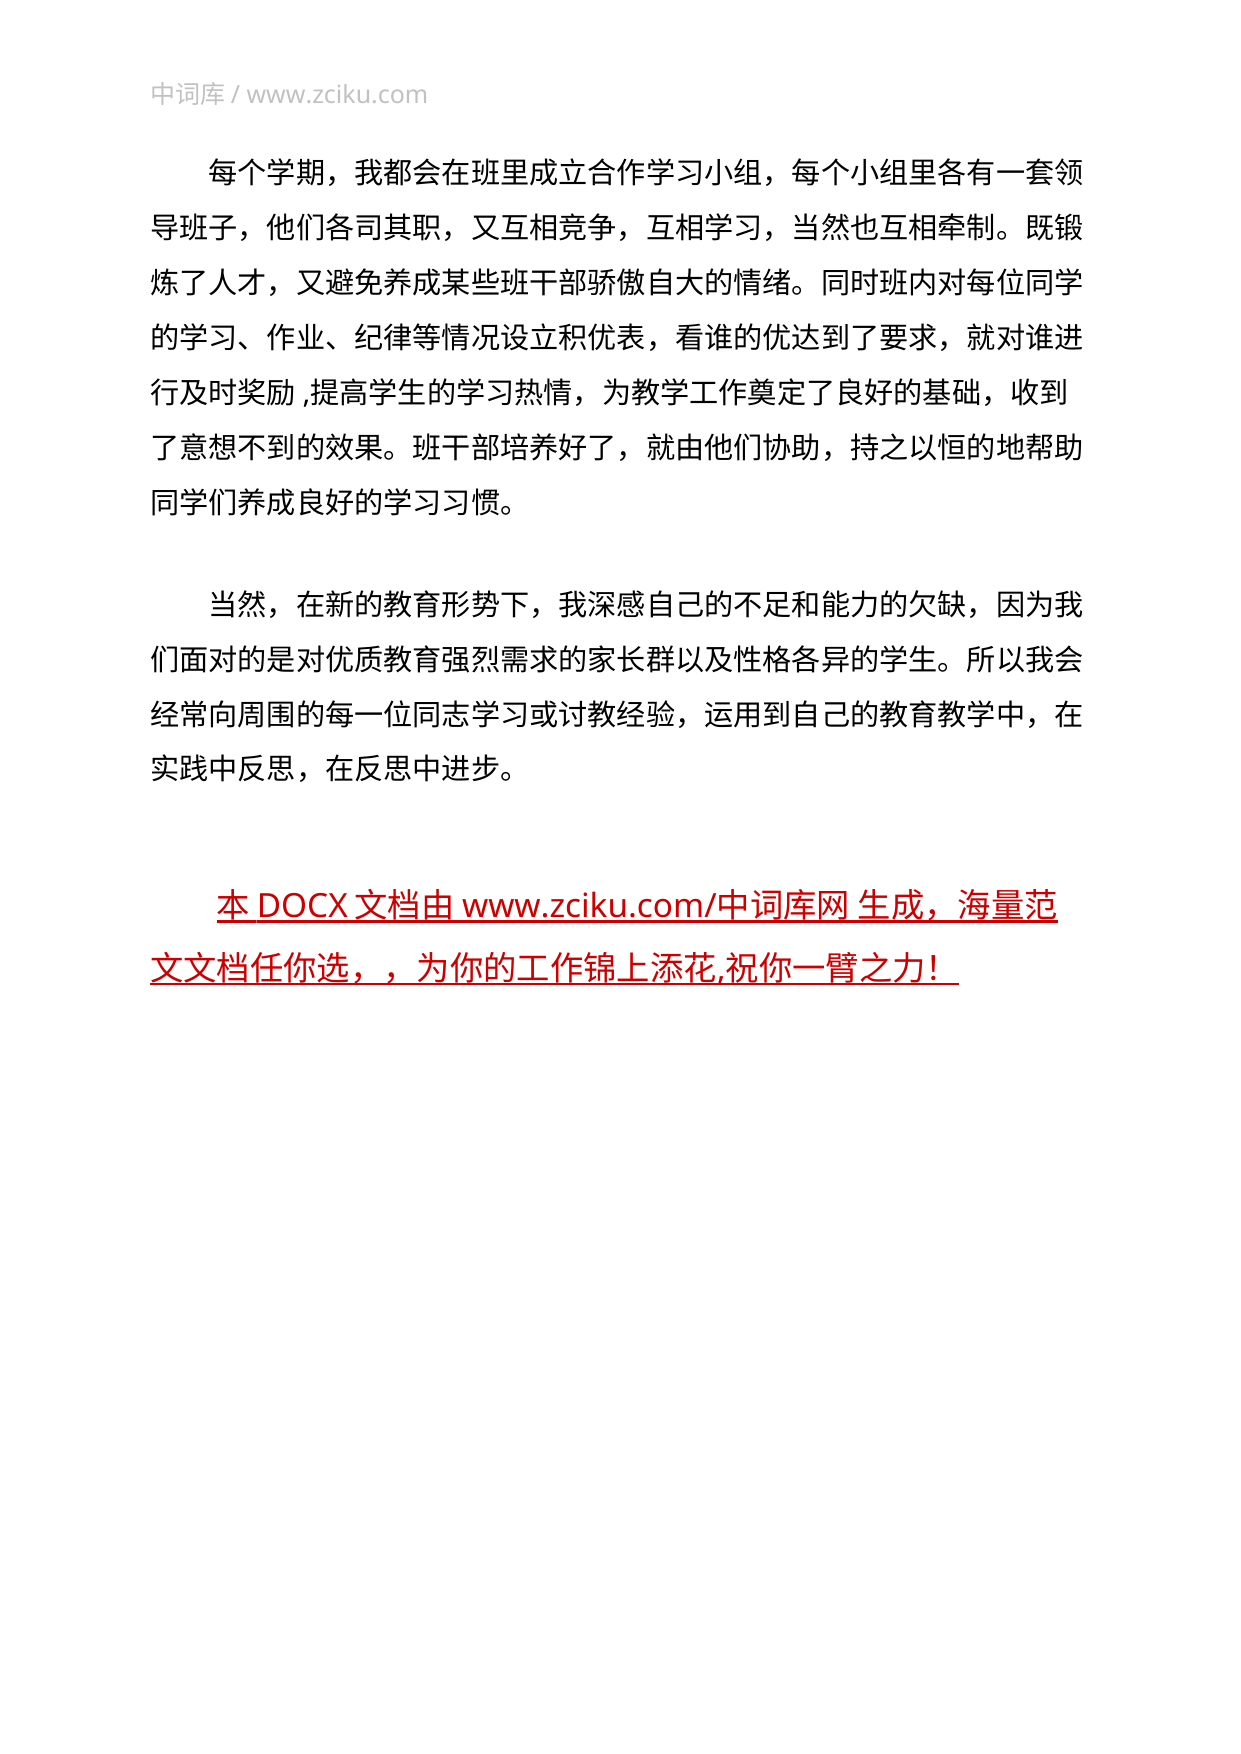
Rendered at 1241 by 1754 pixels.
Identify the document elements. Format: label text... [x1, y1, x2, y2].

text 当然，在新的教育形势下，我深感自己的不足和能力的欠缺，因为我们面对的是对优质教育强烈需求的家长群以及性格各异的学生。所以我会经常向周围的每一位同志学习或讨教经验，运用到自己的教育教学中，在实践中反思，在反思中进步。 [150, 581, 1090, 788]
text 每个学期，我都会在班里成立合作学习小组，每个小组里各有一套领导班子，他们各司其职，又互相竞争，互相学习，当然也互相牵制。既锻炼了人才，又避免养成某些班干部骄傲自大的情绪。同时班内对每位同学的学习、作业、纪律等情况设立积优表，看谁的优达到了要求，就对谁进行及时奖励 ,提高学生的学习热情，为教学工作奠定了良好的基础，收到了意想不到的效果。班干部培养好了，就由他们协助，持之以恒的地帮助同学们养成良好的学习习惯。 [150, 150, 1090, 522]
text 本DOCX文档由 www.zciku.com/中词库网 生成，海量范文文档任你选，，为你的工作锦上添花,祝你一臂之力！ [150, 879, 1090, 990]
